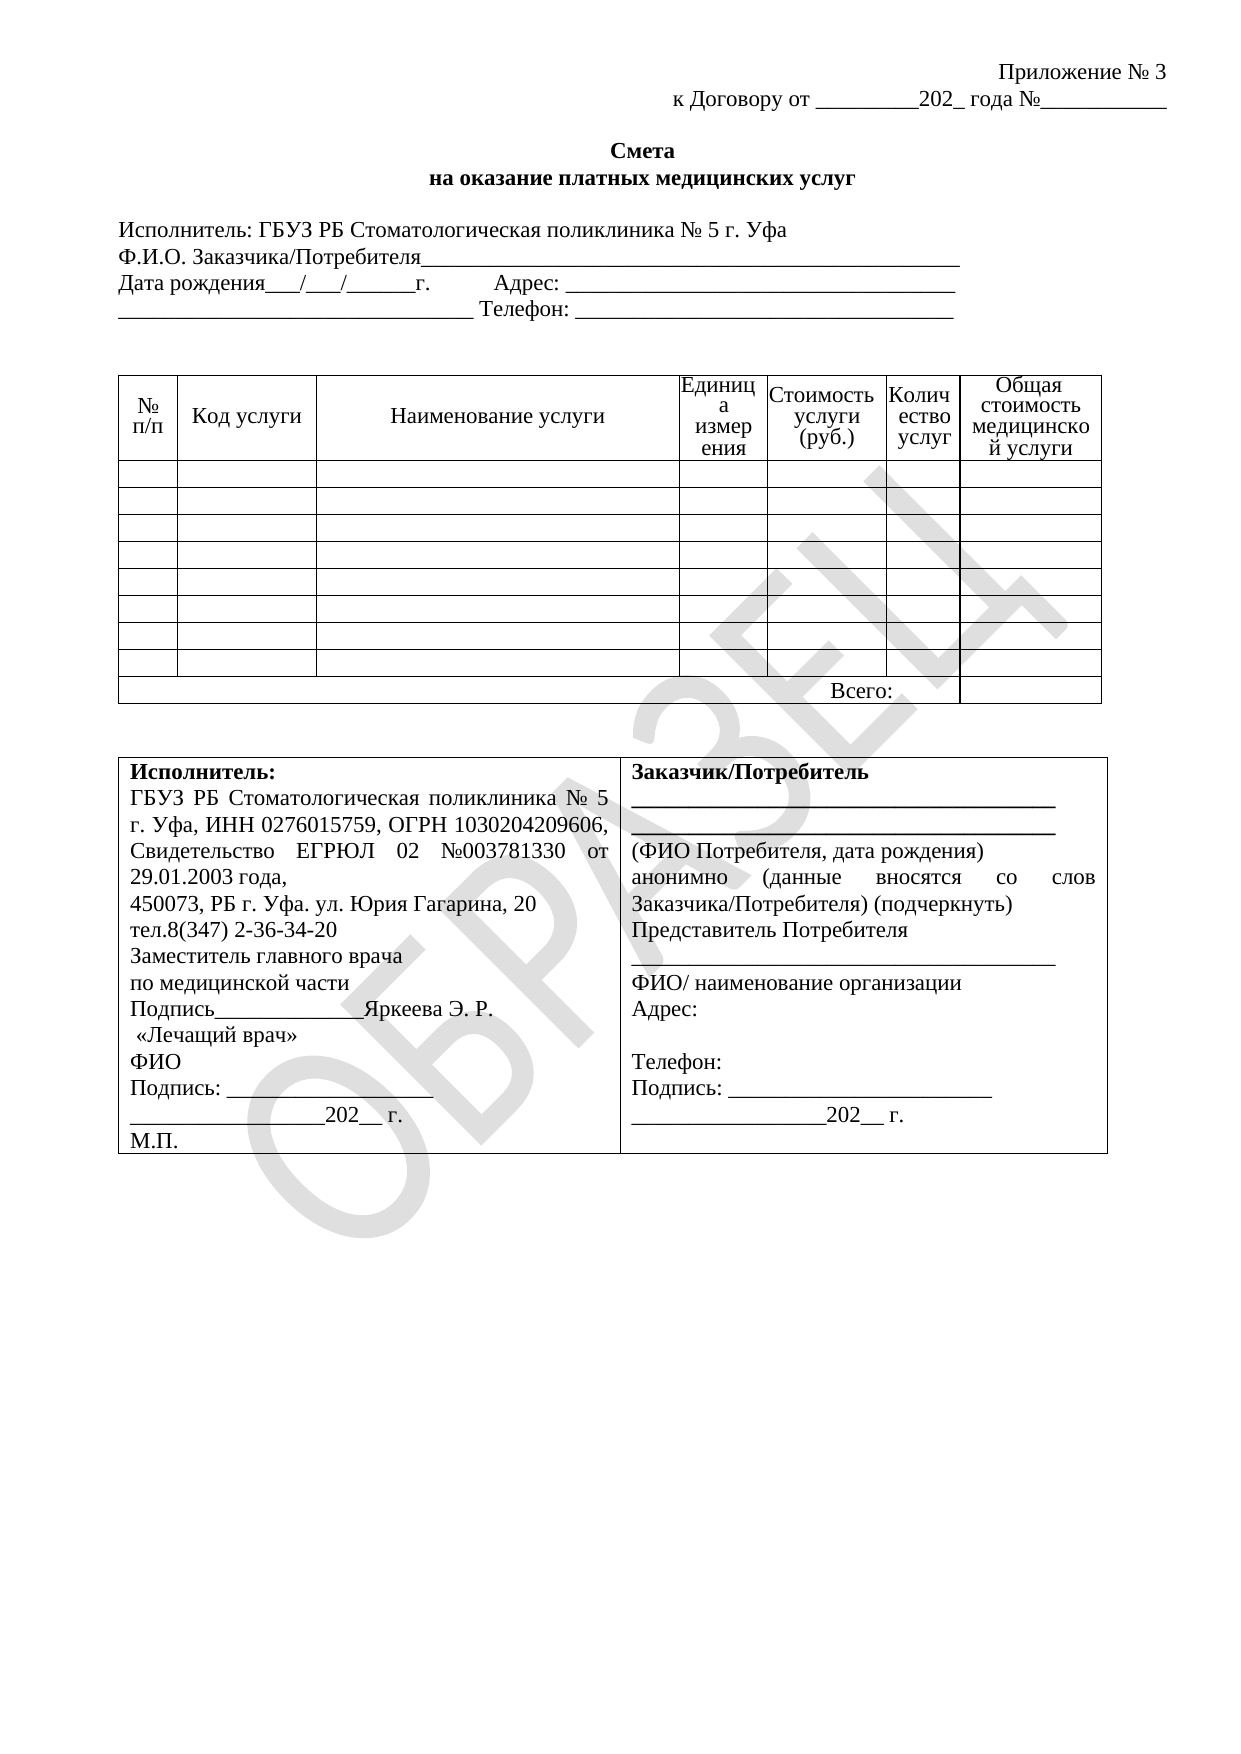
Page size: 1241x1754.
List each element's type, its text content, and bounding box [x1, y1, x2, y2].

table_cell [961, 596, 1101, 622]
table_cell [680, 596, 767, 622]
table_cell [768, 569, 886, 595]
table_header Стоимость услуги (руб.) [768, 376, 886, 460]
table_header Исполнитель: ГБУЗ РБ Стоматологическая поликлиника № 5 г. Уфа, ИНН 0276015759, ОГРН 1030204209606, Свидетельство ЕГРЮЛ 02 №003781330 от 29.01.2003 года, 450073, РБ г. Уфа. ул. Юрия Гагарина, 20 тел.8(347) 2-36-34-20 Заместитель главного врача по медицинской части Подпись_____________Яркеева Э. Р. «Лечащий врач» ФИО Подпись: __________________ _________________202__ г. М.П. [119, 758, 620, 1153]
table_cell [887, 515, 959, 541]
table_cell [887, 596, 959, 622]
table_cell [178, 650, 316, 676]
table_cell [119, 623, 177, 649]
table_cell [680, 515, 767, 541]
table_cell [178, 488, 316, 514]
table_cell [680, 569, 767, 595]
table_cell [119, 596, 177, 622]
table_cell [178, 569, 316, 595]
table_cell [768, 650, 886, 676]
table_cell [317, 650, 679, 676]
table_cell [119, 461, 177, 487]
table_cell [317, 596, 679, 622]
table_cell [680, 461, 767, 487]
table_cell [961, 542, 1101, 568]
table_cell [119, 488, 177, 514]
table_cell [961, 650, 1101, 676]
text к Договору от _________202_ года №___________ [118, 84, 1167, 111]
table_cell [680, 542, 767, 568]
table_cell [768, 515, 886, 541]
table_cell [768, 488, 886, 514]
table_cell [317, 569, 679, 595]
table_cell [317, 461, 679, 487]
table_cell [680, 650, 767, 676]
table_cell [887, 623, 959, 649]
table_cell [119, 542, 177, 568]
table_cell Всего: [119, 677, 959, 703]
table_cell [961, 488, 1101, 514]
table_cell [961, 569, 1101, 595]
table_cell [119, 515, 177, 541]
table_cell [317, 515, 679, 541]
table_cell [887, 542, 959, 568]
text Исполнитель: ГБУЗ РБ Стоматологическая поликлиника № 5 г. Уфа [118, 216, 1167, 243]
table_cell [178, 596, 316, 622]
table_header Общая стоимость медицинской услуги [961, 376, 1101, 460]
table_header Единица измерения [680, 376, 767, 460]
text Смета [118, 137, 1167, 164]
table_cell [317, 542, 679, 568]
table_cell [768, 542, 886, 568]
table_cell [317, 488, 679, 514]
table_cell [887, 461, 959, 487]
table_header Количество услуг [887, 376, 959, 460]
table_cell [178, 542, 316, 568]
table_cell [887, 569, 959, 595]
table_cell [119, 569, 177, 595]
table_header № п/п [119, 376, 177, 460]
table_cell [178, 461, 316, 487]
table_cell [887, 488, 959, 514]
table_cell [961, 677, 1101, 703]
table_cell [178, 515, 316, 541]
table_cell [119, 650, 177, 676]
table_header Код услуги [178, 376, 316, 460]
text _______________________________ Телефон: _________________________________ [118, 295, 1167, 322]
table_header Наименование услуги [317, 376, 679, 460]
table_cell [768, 461, 886, 487]
table_cell [961, 515, 1101, 541]
table_cell [961, 461, 1101, 487]
table_cell [768, 623, 886, 649]
table_cell [887, 650, 959, 676]
table_cell [317, 623, 679, 649]
text Дата рождения___/___/______г. Адрес: __________________________________ [118, 269, 1167, 295]
text Ф.И.О. Заказчика/Потребителя_______________________________________________ [118, 243, 1167, 269]
table_cell [680, 488, 767, 514]
table_cell [178, 623, 316, 649]
table_cell [680, 623, 767, 649]
table_header Заказчик/Потребитель _____________________________________ _____________________________________ (ФИО Потребителя, дата рождения) анонимно (данные вносятся со слов Заказчика/Потребителя) (подчеркнуть) Представитель Потребителя _____________________________________ ФИО/ наименование организации Адрес: Телефон: Подпись: _______________________ _________________202__ г. [621, 758, 1107, 1153]
text Приложение № 3 [118, 58, 1167, 84]
table_cell [768, 596, 886, 622]
table_cell [961, 623, 1101, 649]
text на оказание платных медицинских услуг [118, 164, 1167, 190]
